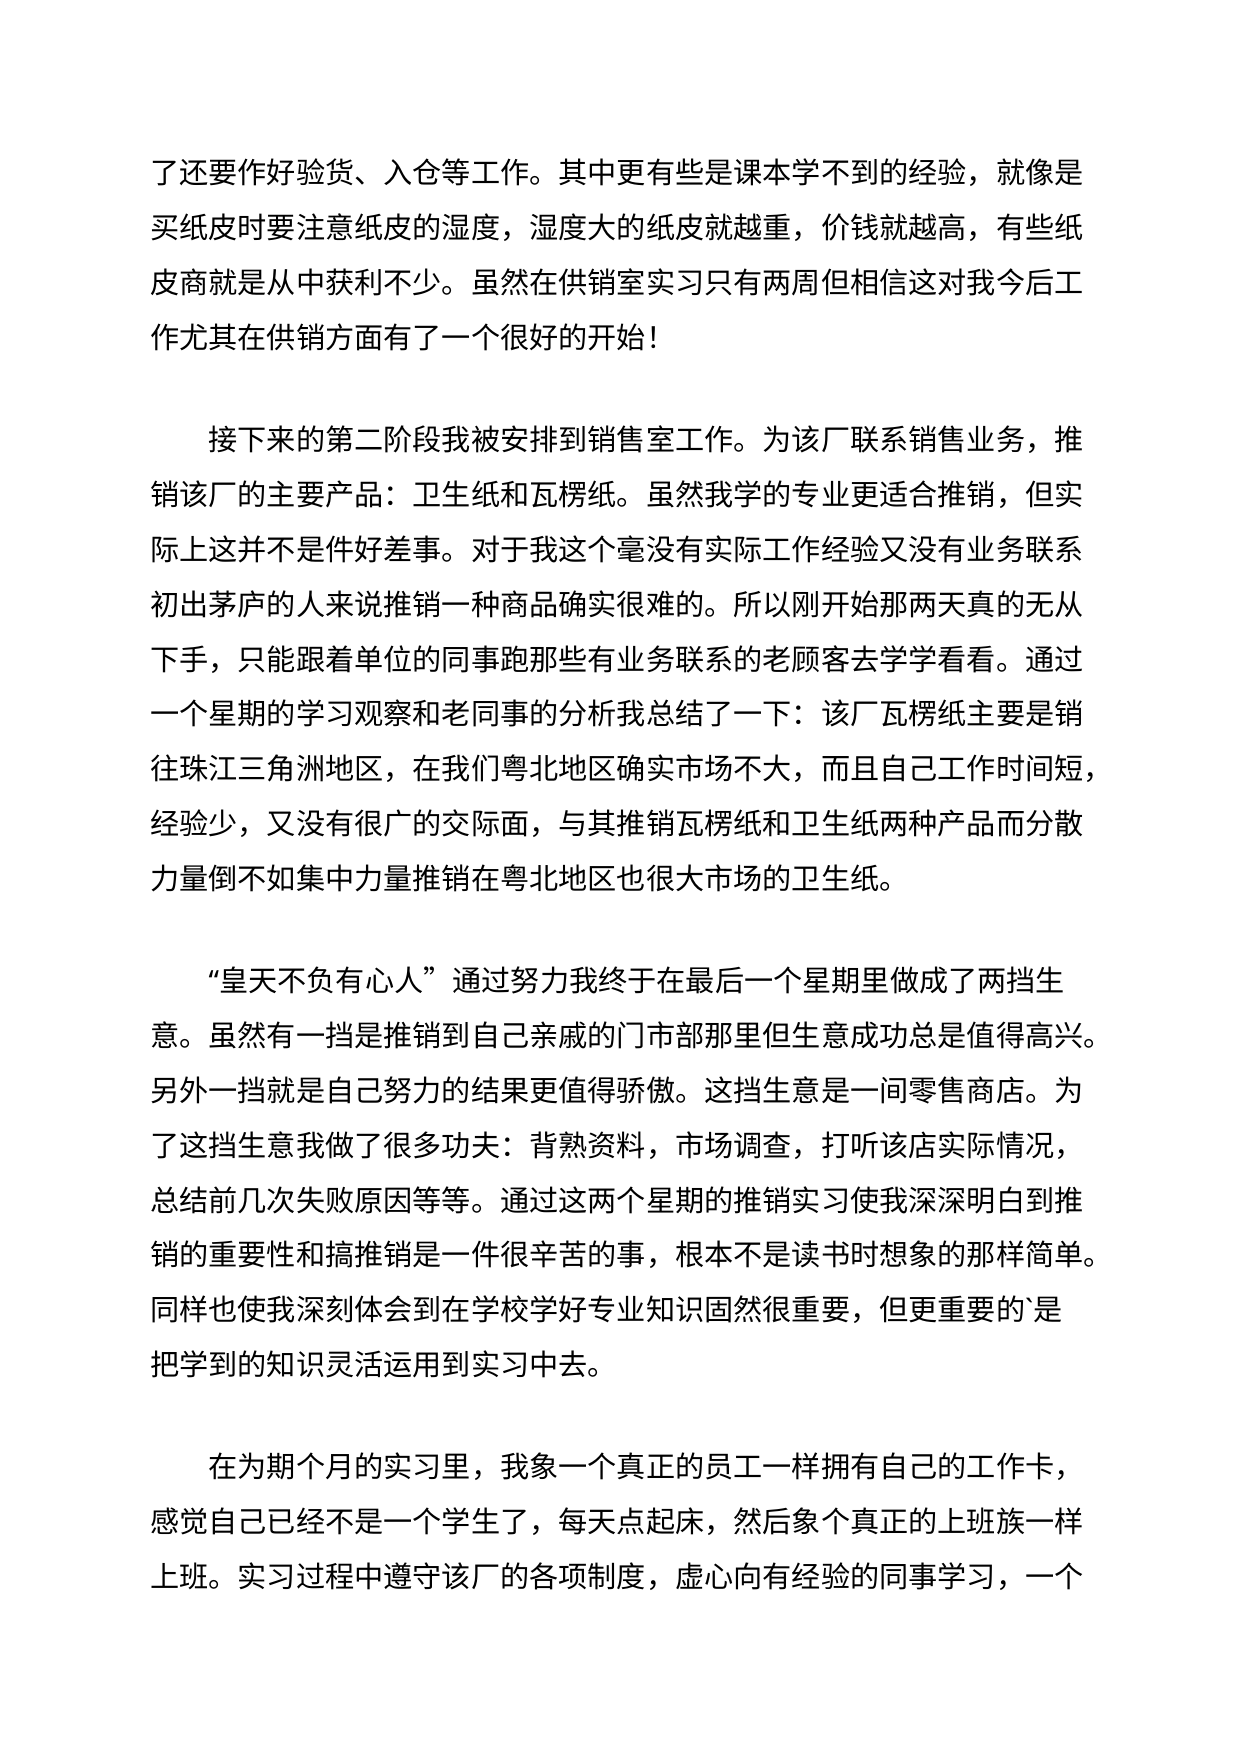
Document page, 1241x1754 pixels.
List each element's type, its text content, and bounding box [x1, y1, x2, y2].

text 接下来的第二阶段我被安排到销售室工作。为该厂联系销售业务，推销该厂的主要产品：卫生纸和瓦楞纸。虽然我学的专业更适合推销，但实际上这并不是件好差事。对于我这个毫没有实际工作经验又没有业务联系初出茅庐的人来说推销一种商品确实很难的。所以刚开始那两天真的无从下手，只能跟着单位的同事跑那些有业务联系的老顾客去学学看看。通过一个星期的学习观察和老同事的分析我总结了一下：该厂瓦楞纸主要是销往珠江三角洲地区，在我们粤北地区确实市场不大，而且自己工作时间短，经验少，又没有很广的交际面，与其推销瓦楞纸和卫生纸两种产品而分散力量倒不如集中力量推销在粤北地区也很大市场的卫生纸。 [150, 416, 1090, 898]
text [150, 1444, 1090, 1596]
text “皇天不负有心人”通过努力我终于在最后一个星期里做成了两挡生意。虽然有一挡是推销到自己亲戚的门市部那里但生意成功总是值得高兴。另外一挡就是自己努力的结果更值得骄傲。这挡生意是一间零售商店。为了这挡生意我做了很多功夫：背熟资料，市场调查，打听该店实际情况，总结前几次失败原因等等。通过这两个星期的推销实习使我深深明白到推销的重要性和搞推销是一件很辛苦的事，根本不是读书时想象的那样简单。同样也使我深刻体会到在学校学好专业知识固然很重要，但更重要的`是把学到的知识灵活运用到实习中去。 [150, 957, 1090, 1384]
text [150, 150, 1090, 357]
